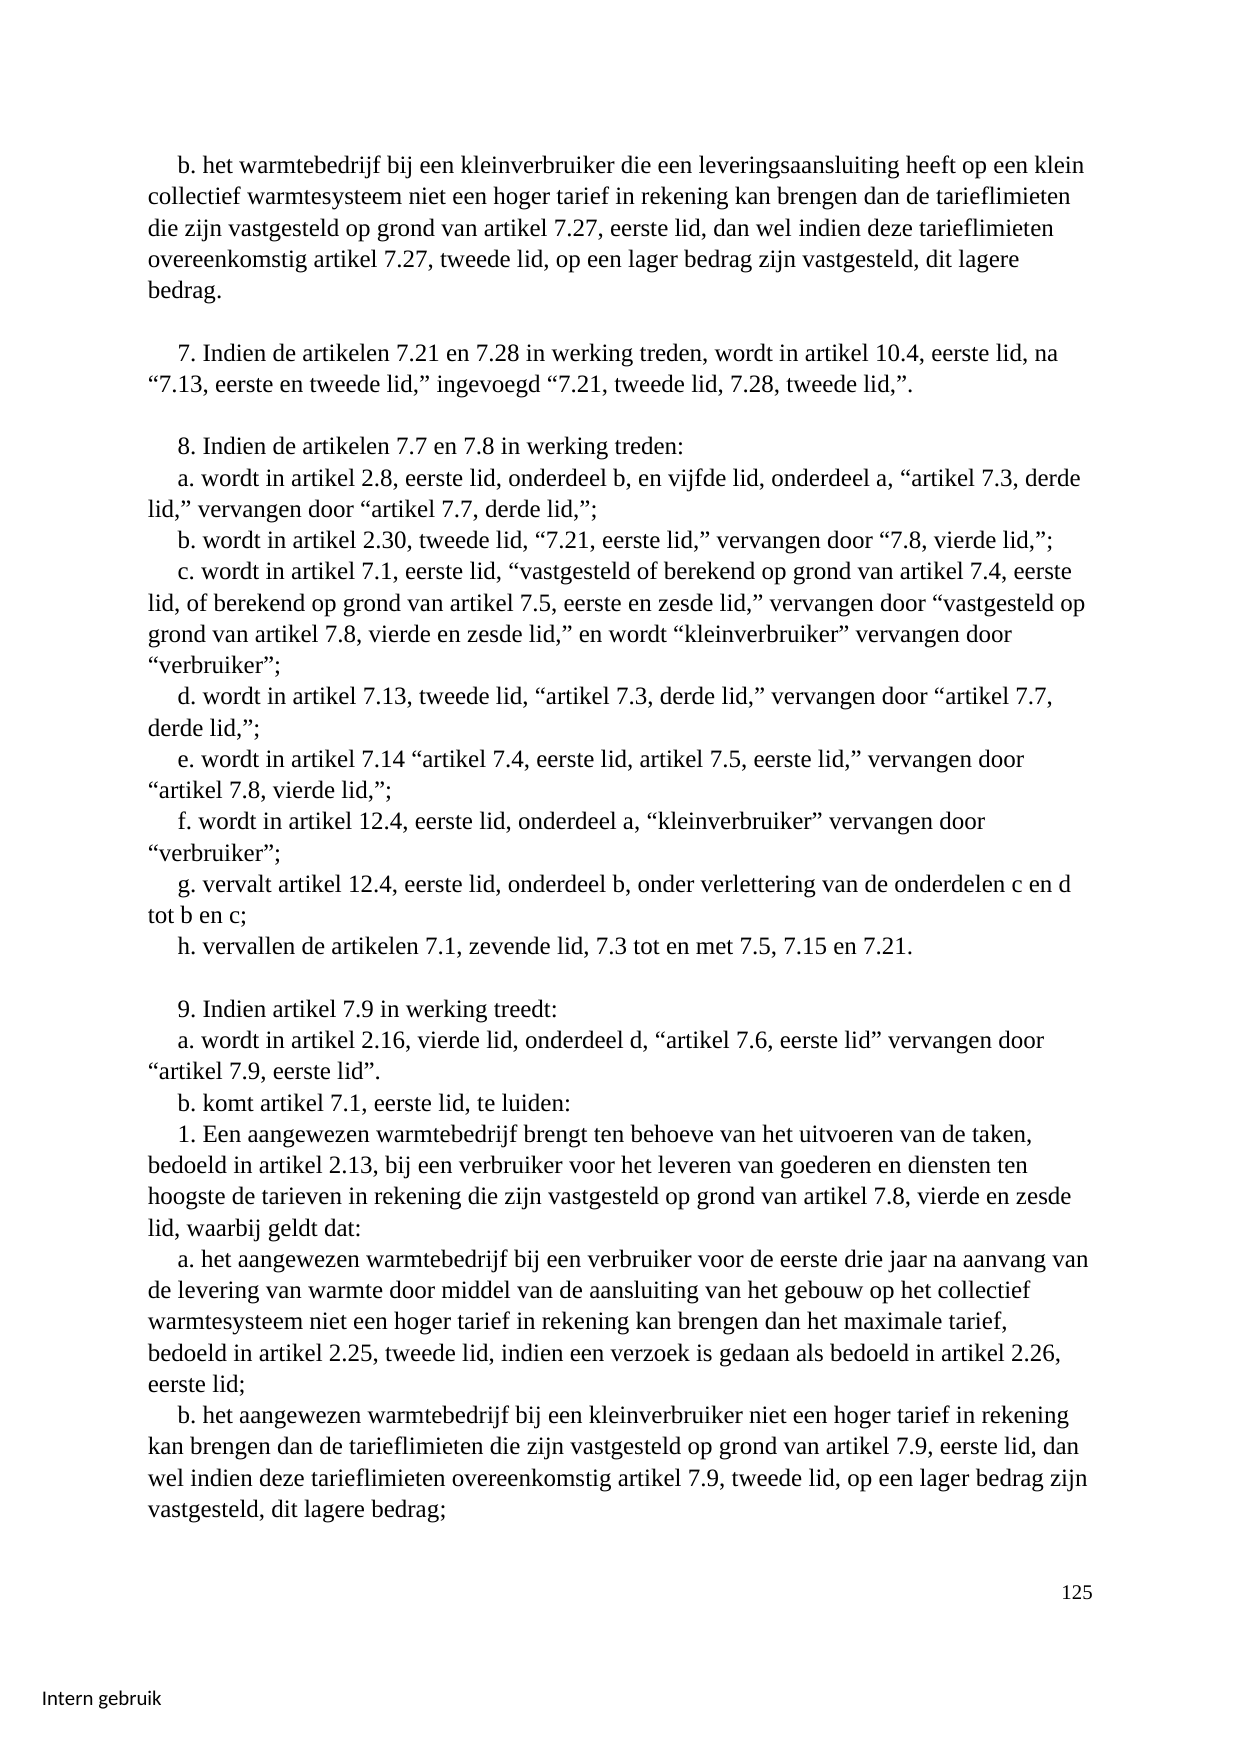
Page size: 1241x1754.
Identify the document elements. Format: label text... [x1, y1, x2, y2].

text a. wordt in artikel 2.8, eerste lid, onderdeel b, en vijfde lid, onderdeel a, “artikel 7.3, derde lid,” vervangen door “artikel 7.7, derde lid,”; [148, 460, 1092, 523]
text 1. Een aangewezen warmtebedrijf brengt ten behoeve van het uitvoeren van de taken, bedoeld in artikel 2.13, bij een verbruiker voor het leveren van goederen en diensten ten hoogste de tarieven in rekening die zijn vastgesteld op grond van artikel 7.8, vierde en zesde lid, waarbij geldt dat: [148, 1116, 1092, 1241]
text b. het warmtebedrijf bij een kleinverbruiker die een leveringsaansluiting heeft op een klein collectief warmtesysteem niet een hoger tarief in rekening kan brengen dan de tarieflimieten die zijn vastgesteld op grond van artikel 7.27, eerste lid, dan wel indien deze tarieflimieten overeenkomstig artikel 7.27, tweede lid, op een lager bedrag zijn vastgesteld, dit lagere bedrag. [148, 148, 1092, 304]
text g. vervalt artikel 12.4, eerste lid, onderdeel b, onder verlettering van de onderdelen c en d tot b en c; [148, 866, 1092, 929]
text c. wordt in artikel 7.1, eerste lid, “vastgesteld of berekend op grond van artikel 7.4, eerste lid, of berekend op grond van artikel 7.5, eerste en zesde lid,” vervangen door “vastgesteld op grond van artikel 7.8, vierde en zesde lid,” en wordt “kleinverbruiker” vervangen door “verbruiker”; [148, 554, 1092, 679]
text b. wordt in artikel 2.30, tweede lid, “7.21, eerste lid,” vervangen door “7.8, vierde lid,”; [148, 523, 1092, 554]
text b. komt artikel 7.1, eerste lid, te luiden: [148, 1085, 1092, 1116]
text e. wordt in artikel 7.14 “artikel 7.4, eerste lid, artikel 7.5, eerste lid,” vervangen door “artikel 7.8, vierde lid,”; [148, 741, 1092, 804]
text a. wordt in artikel 2.16, vierde lid, onderdeel d, “artikel 7.6, eerste lid” vervangen door “artikel 7.9, eerste lid”. [148, 1023, 1092, 1085]
text b. het aangewezen warmtebedrijf bij een kleinverbruiker niet een hoger tarief in rekening kan brengen dan de tarieflimieten die zijn vastgesteld op grond van artikel 7.9, eerste lid, dan wel indien deze tarieflimieten overeenkomstig artikel 7.9, tweede lid, op een lager bedrag zijn vastgesteld, dit lagere bedrag; [148, 1398, 1092, 1523]
text 8. Indien de artikelen 7.7 en 7.8 in werking treden: [148, 429, 1092, 460]
text a. het aangewezen warmtebedrijf bij een verbruiker voor de eerste drie jaar na aanvang van de levering van warmte door middel van de aansluiting van het gebouw op het collectief warmtesysteem niet een hoger tarief in rekening kan brengen dan het maximale tarief, bedoeld in artikel 2.25, tweede lid, indien een verzoek is gedaan als bedoeld in artikel 2.26, eerste lid; [148, 1241, 1092, 1398]
text d. wordt in artikel 7.13, tweede lid, “artikel 7.3, derde lid,” vervangen door “artikel 7.7, derde lid,”; [148, 679, 1092, 741]
text f. wordt in artikel 12.4, eerste lid, onderdeel a, “kleinverbruiker” vervangen door “verbruiker”; [148, 804, 1092, 866]
text 7. Indien de artikelen 7.21 en 7.28 in werking treden, wordt in artikel 10.4, eerste lid, na “7.13, eerste en tweede lid,” ingevoegd “7.21, tweede lid, 7.28, tweede lid,”. [148, 335, 1092, 398]
text 9. Indien artikel 7.9 in werking treedt: [148, 991, 1092, 1023]
text h. vervallen de artikelen 7.1, zevende lid, 7.3 tot en met 7.5, 7.15 en 7.21. [148, 929, 1092, 960]
